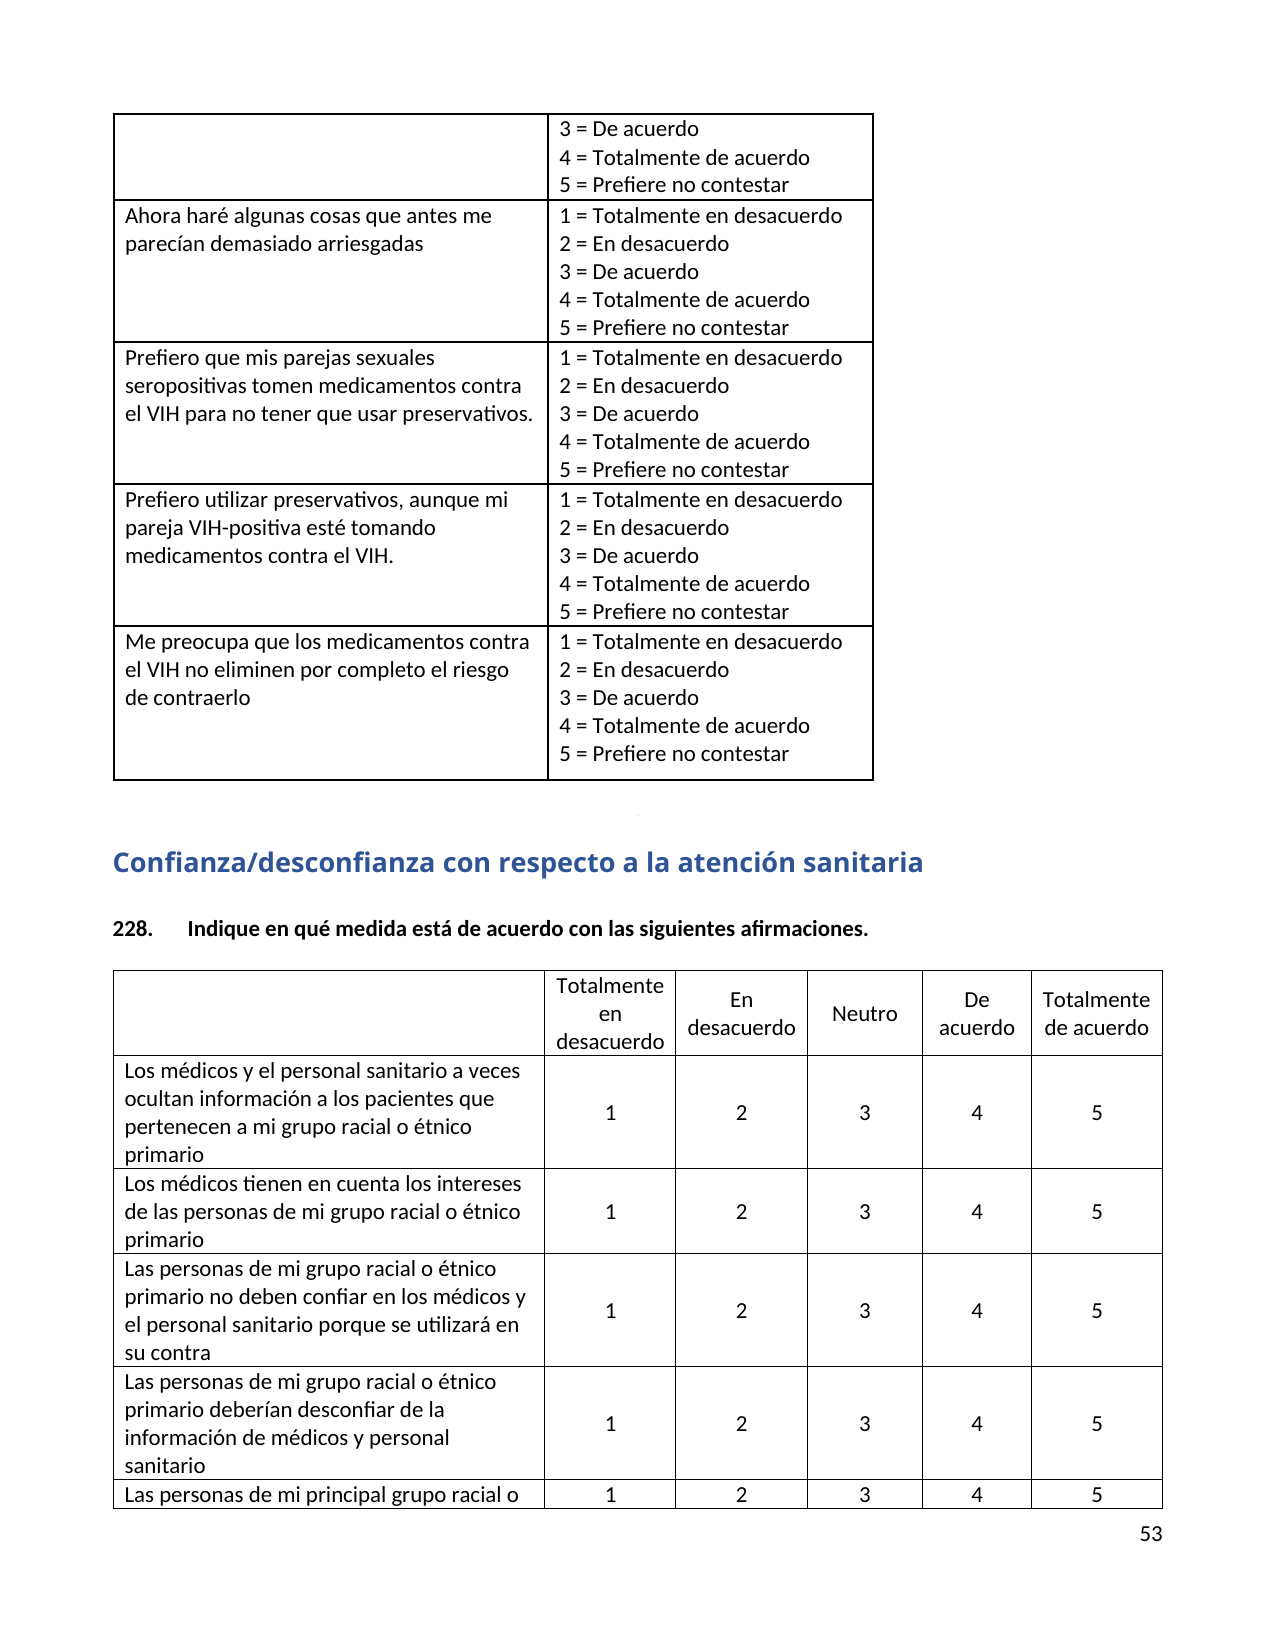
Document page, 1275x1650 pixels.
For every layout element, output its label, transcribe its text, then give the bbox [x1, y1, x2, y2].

table_cell 3 [808, 1169, 922, 1253]
table_cell Ahora haré algunas cosas que antes me parecían demasiado arriesgadas [115, 201, 547, 341]
table_cell 5 [1032, 1169, 1162, 1253]
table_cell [114, 1480, 544, 1508]
table_cell 2 [676, 1367, 807, 1479]
table_cell 3 [808, 1367, 922, 1479]
table_cell 4 [923, 1169, 1031, 1253]
table_cell 4 [923, 1480, 1031, 1508]
table_header En desacuerdo [676, 971, 807, 1055]
subtitle Confianza/desconfianza con respecto a la atención sanitaria [112, 843, 1162, 880]
table_cell Me preocupa que los medicamentos contra el VIH no eliminen por completo el riesgo de contraerlo [115, 627, 547, 779]
table_cell 4 [923, 1254, 1031, 1366]
table_cell 2 [676, 1480, 807, 1508]
table_cell 5 [1032, 1480, 1162, 1508]
table_cell 4 [923, 1056, 1031, 1168]
table_cell Prefiero que mis parejas sexuales seropositivas tomen medicamentos contra el VIH para no tener que usar preservativos. [115, 343, 547, 483]
table_cell 4 [923, 1367, 1031, 1479]
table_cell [549, 115, 872, 199]
table_cell 5 [1032, 1056, 1162, 1168]
table_cell Las personas de mi grupo racial o étnico primario no deben confiar en los médicos y el personal sanitario porque se utilizará en su contra [114, 1254, 544, 1366]
table_cell 1 [545, 1254, 675, 1366]
list Indique en qué medida está de acuerdo con las siguientes afirmaciones. [112, 914, 1162, 942]
table_cell 3 [808, 1480, 922, 1508]
table_header Totalmente de acuerdo [1032, 971, 1162, 1055]
table_cell 2 [676, 1056, 807, 1168]
table_cell Los médicos y el personal sanitario a veces ocultan información a los pacientes que pertenecen a mi grupo racial o étnico primario [114, 1056, 544, 1168]
table_cell 2 [676, 1169, 807, 1253]
table_cell 1 = Totalmente en desacuerdo 2 = En desacuerdo 3 = De acuerdo 4 = Totalmente de acuerdo 5 = Prefiere no contestar [549, 201, 872, 341]
table_cell 5 [1032, 1254, 1162, 1366]
table_cell 3 [808, 1254, 922, 1366]
table_header [114, 971, 544, 1055]
table_cell 1 = Totalmente en desacuerdo 2 = En desacuerdo 3 = De acuerdo 4 = Totalmente de acuerdo 5 = Prefiere no contestar [549, 485, 872, 625]
table_cell Los médicos tienen en cuenta los intereses de las personas de mi grupo racial o étnico primario [114, 1169, 544, 1253]
table_cell 1 = Totalmente en desacuerdo 2 = En desacuerdo 3 = De acuerdo 4 = Totalmente de acuerdo 5 = Prefiere no contestar [549, 627, 872, 779]
table_cell 2 [676, 1254, 807, 1366]
table_header Totalmente en desacuerdo [545, 971, 675, 1055]
table_cell 3 [808, 1056, 922, 1168]
table_header Neutro [808, 971, 922, 1055]
table_cell 1 [545, 1480, 675, 1508]
table_cell 1 [545, 1367, 675, 1479]
table_cell Prefiero utilizar preservativos, aunque mi pareja VIH-positiva esté tomando medicamentos contra el VIH. [115, 485, 547, 625]
table_cell 1 [545, 1169, 675, 1253]
table_cell 1 = Totalmente en desacuerdo 2 = En desacuerdo 3 = De acuerdo 4 = Totalmente de acuerdo 5 = Prefiere no contestar [549, 343, 872, 483]
table_cell 5 [1032, 1367, 1162, 1479]
table_cell Las personas de mi grupo racial o étnico primario deberían desconfiar de la información de médicos y personal sanitario [114, 1367, 544, 1479]
table_header De acuerdo [923, 971, 1031, 1055]
table_cell 1 [545, 1056, 675, 1168]
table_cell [115, 115, 547, 199]
